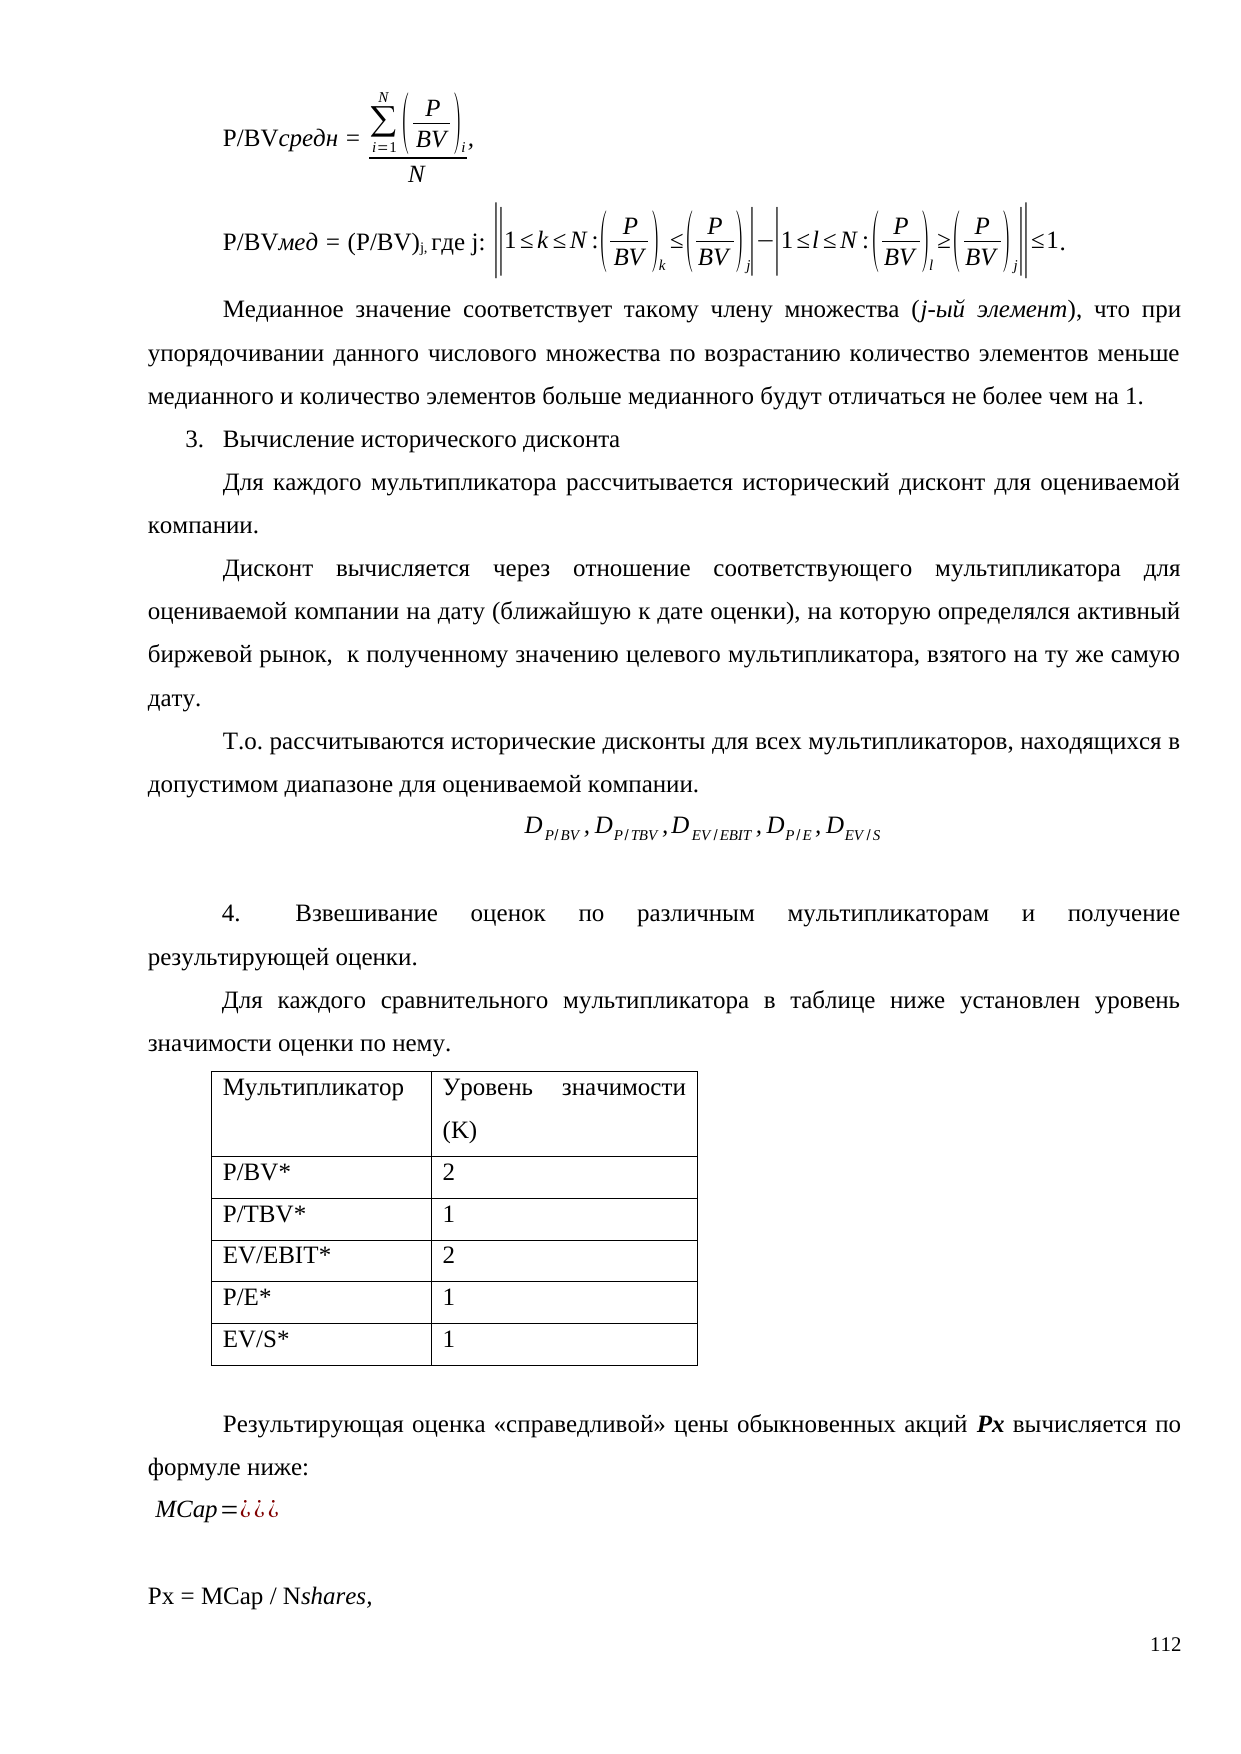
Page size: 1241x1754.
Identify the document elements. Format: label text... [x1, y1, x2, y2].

table_cell EV/S* [212, 1324, 431, 1365]
list Для каждого сравнительного мультипликатора в таблице ниже установлен уровень значимости оценки по нему. [148, 985, 1181, 1057]
list P/BVмед = (P/BV)j, где j: . [148, 202, 1181, 280]
list Результирующая оценка «справедливой» цены обыкновенных акций Px вычисляется по формуле ниже: [148, 1409, 1181, 1481]
list Вычисление исторического дисконта [185, 424, 1181, 453]
table_cell P/TBV* [212, 1199, 431, 1239]
list P/BVсредн = , [148, 89, 1181, 187]
table_header Мультипликатор [212, 1072, 431, 1156]
table_cell P/BV* [212, 1157, 431, 1198]
list Px = MCap / Nshares, [148, 1581, 1181, 1610]
list Для каждого мультипликатора рассчитывается исторический дисконт для оцениваемой компании. [148, 467, 1181, 539]
list Дисконт вычисляется через отношение соответствующего мультипликатора для оцениваемой компании на дату (ближайшую к дате оценки), на которую определялся активный биржевой рынок, к полученному значению целевого мультипликатора, взятого на ту же самую дату. [148, 553, 1181, 711]
table_cell 2 [432, 1241, 697, 1281]
table_cell 1 [432, 1199, 697, 1239]
list Взвешивание оценок по различным мультипликаторам и получение результирующей оценки. [148, 898, 1181, 970]
table_cell EV/EBIT* [212, 1241, 431, 1281]
list Медианное значение соответствует такому члену множества (j-ый элемент), что при упорядочивании данного числового множества по возрастанию количество элементов меньше медианного и количество элементов больше медианного будут отличаться не более чем на 1. [148, 294, 1181, 409]
table_header Уровень значимости (K) [432, 1072, 697, 1156]
table_cell 1 [432, 1324, 697, 1365]
table_cell 2 [432, 1157, 697, 1198]
list Т.о. рассчитываются исторические дисконты для всех мультипликаторов, находящихся в допустимом диапазоне для оцениваемой компании. [148, 726, 1181, 798]
table_cell P/E* [212, 1282, 431, 1323]
table_cell 1 [432, 1282, 697, 1323]
